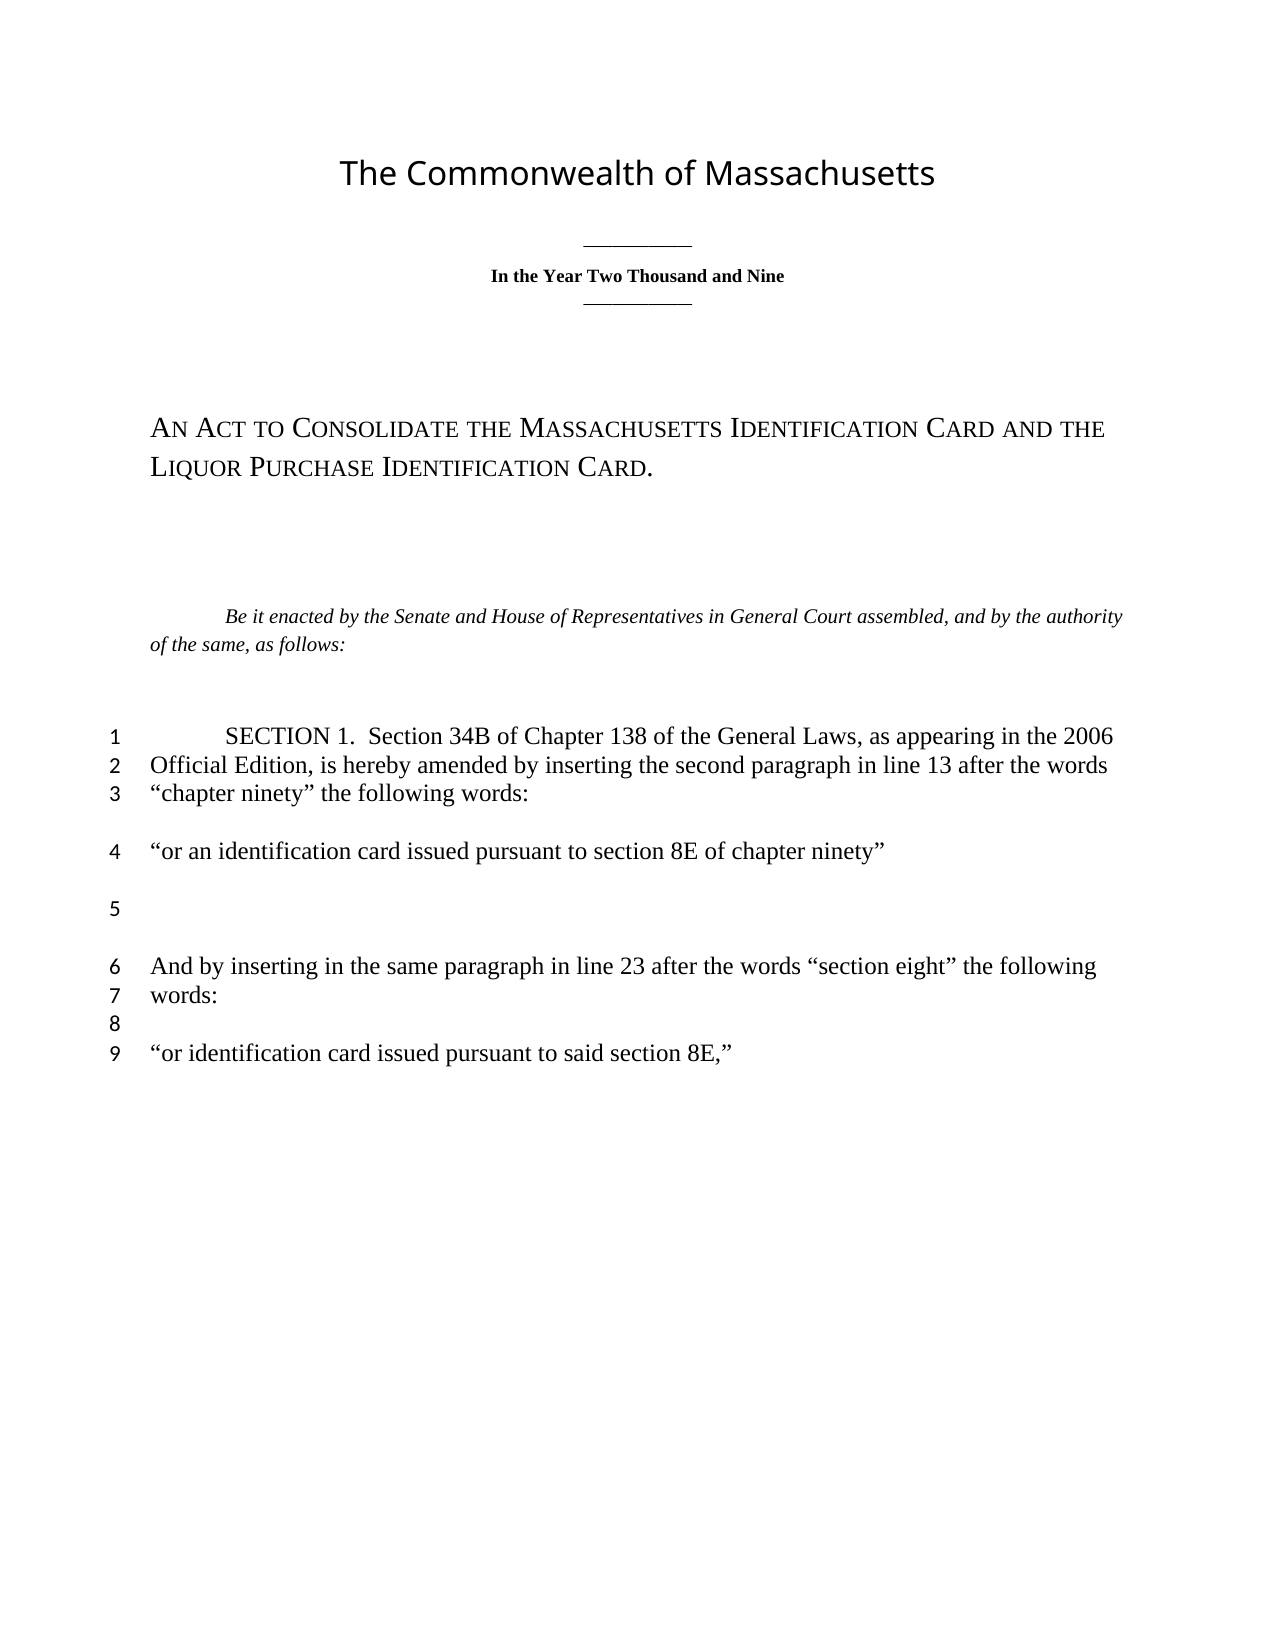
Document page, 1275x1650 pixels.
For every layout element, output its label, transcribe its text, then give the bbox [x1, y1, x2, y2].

text _______________ [150, 232, 1125, 261]
text Be it enacted by the Senate and House of Representatives in General Court assembled, and by the authority of the same, as follows: [150, 604, 1125, 688]
text An Act to Consolidate the Massachusetts Identification Card and the Liquor Purchase Identification Card. [150, 410, 1125, 579]
text And by inserting in the same paragraph in line 23 after the words “section eight” the following words: [150, 951, 1125, 1009]
text “or identification card issued pursuant to said section 8E,” [150, 1038, 1125, 1066]
text SECTION 1. Section 34B of Chapter 138 of the General Laws, as appearing in the 2006 Official Edition, is hereby amended by inserting the second paragraph in line 13 after the words “chapter ninety” the following words: [150, 721, 1125, 807]
text In the Year Two Thousand and Nine [150, 265, 1125, 287]
text _______________ [150, 290, 1125, 319]
text The Commonwealth of Massachusetts [150, 150, 1125, 228]
text “or an identification card issued pursuant to section 8E of chapter ninety” [150, 836, 1125, 865]
